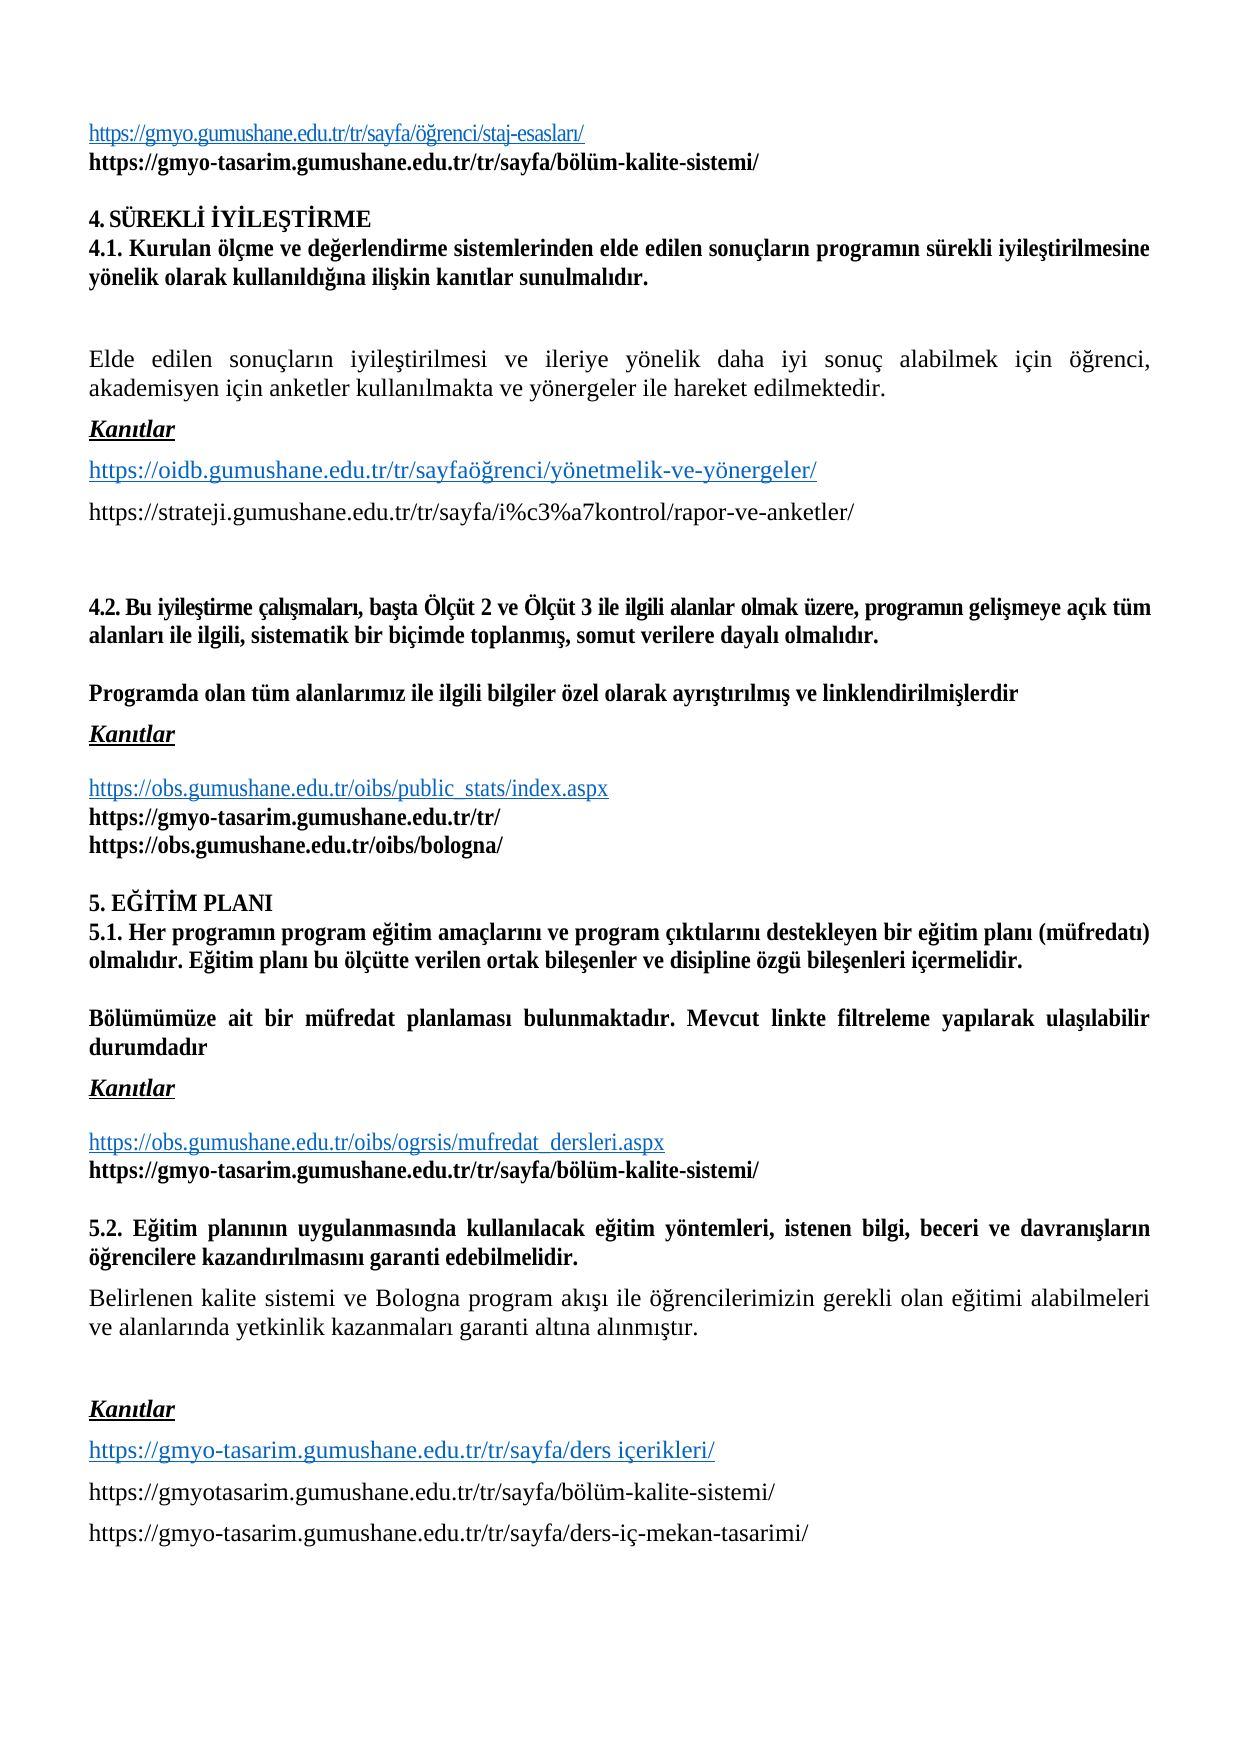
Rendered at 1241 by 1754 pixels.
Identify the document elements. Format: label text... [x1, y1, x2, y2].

subtitle https://gmyo-tasarim.gumushane.edu.tr/tr/ [89, 802, 1152, 831]
subtitle https://obs.gumushane.edu.tr/oibs/ogrsis/mufredat_dersleri.aspx [89, 1127, 1152, 1156]
text https://gmyo-tasarim.gumushane.edu.tr/tr/sayfa/ders içerikleri/ [89, 1436, 1152, 1464]
text Kanıtlar [89, 1394, 1152, 1423]
text Kanıtlar [89, 1073, 1152, 1102]
text Kanıtlar [89, 414, 1152, 443]
text Elde edilen sonuçların iyileştirilmesi ve ileriye yönelik daha iyi sonuç alabilmek için öğrenci, akademisyen için anketler kullanılmakta ve yönergeler ile hareket edilmektedir. [89, 344, 1152, 402]
subtitle 4. SÜREKLİ İYİLEŞTİRME [89, 204, 1152, 233]
text https://strateji.gumushane.edu.tr/tr/sayfa/i%c3%a7kontrol/rapor-ve-anketler/ [89, 497, 1152, 526]
subtitle 5.1. Her programın program eğitim amaçlarını ve program çıktılarını destekleyen bir eğitim planı (müfredatı) olmalıdır. Eğitim planı bu ölçütte verilen ortak bileşenler ve disipline özgü bileşenleri içermelidir. [89, 917, 1152, 974]
subtitle 5.2. Eğitim planının uygulanmasında kullanılacak eğitim yöntemleri, istenen bilgi, beceri ve davranışların öğrencilere kazandırılmasını garanti edebilmelidir. [89, 1213, 1152, 1271]
subtitle https://obs.gumushane.edu.tr/oibs/public_stats/index.aspx [89, 773, 1152, 802]
subtitle 4.1. Kurulan ölçme ve değerlendirme sistemlerinden elde edilen sonuçların programın sürekli iyileştirilmesine yönelik olarak kullanıldığına ilişkin kanıtlar sunulmalıdır. [89, 233, 1152, 291]
subtitle Bölümümüze ait bir müfredat planlaması bulunmaktadır. Mevcut linkte filtreleme yapılarak ulaşılabilir durumdadır [89, 1003, 1152, 1061]
text https://oidb.gumushane.edu.tr/tr/sayfaöğrenci/yönetmelik-ve-yönergeler/ [89, 456, 1152, 484]
subtitle https://gmyo.gumushane.edu.tr/tr/sayfa/öğrenci/staj-esasları/ [89, 118, 1152, 147]
text Kanıtlar [89, 719, 1152, 748]
subtitle https://gmyo-tasarim.gumushane.edu.tr/tr/sayfa/bölüm-kalite-sistemi/ [89, 147, 1152, 176]
subtitle 4.2. Bu iyileştirme çalışmaları, başta Ölçüt 2 ve Ölçüt 3 ile ilgili alanlar olmak üzere, programın gelişmeye açık tüm alanları ile ilgili, sistematik bir biçimde toplanmış, somut verilere dayalı olmalıdır. [89, 592, 1152, 649]
subtitle https://obs.gumushane.edu.tr/oibs/bologna/ [89, 831, 1152, 859]
text Belirlenen kalite sistemi ve Bologna program akışı ile öğrencilerimizin gerekli olan eğitimi alabilmeleri ve alanlarında yetkinlik kazanmaları garanti altına alınmıştır. [89, 1283, 1152, 1341]
text https://gmyo-tasarim.gumushane.edu.tr/tr/sayfa/ders-iç-mekan-tasarimi/ [89, 1518, 1152, 1547]
subtitle Programda olan tüm alanlarımız ile ilgili bilgiler özel olarak ayrıştırılmış ve linklendirilmişlerdir [89, 678, 1152, 707]
text https://gmyotasarim.gumushane.edu.tr/tr/sayfa/bölüm-kalite-sistemi/ [89, 1477, 1152, 1506]
subtitle https://gmyo-tasarim.gumushane.edu.tr/tr/sayfa/bölüm-kalite-sistemi/ [89, 1156, 1152, 1184]
subtitle 5. EĞİTİM PLANI [89, 888, 1152, 917]
